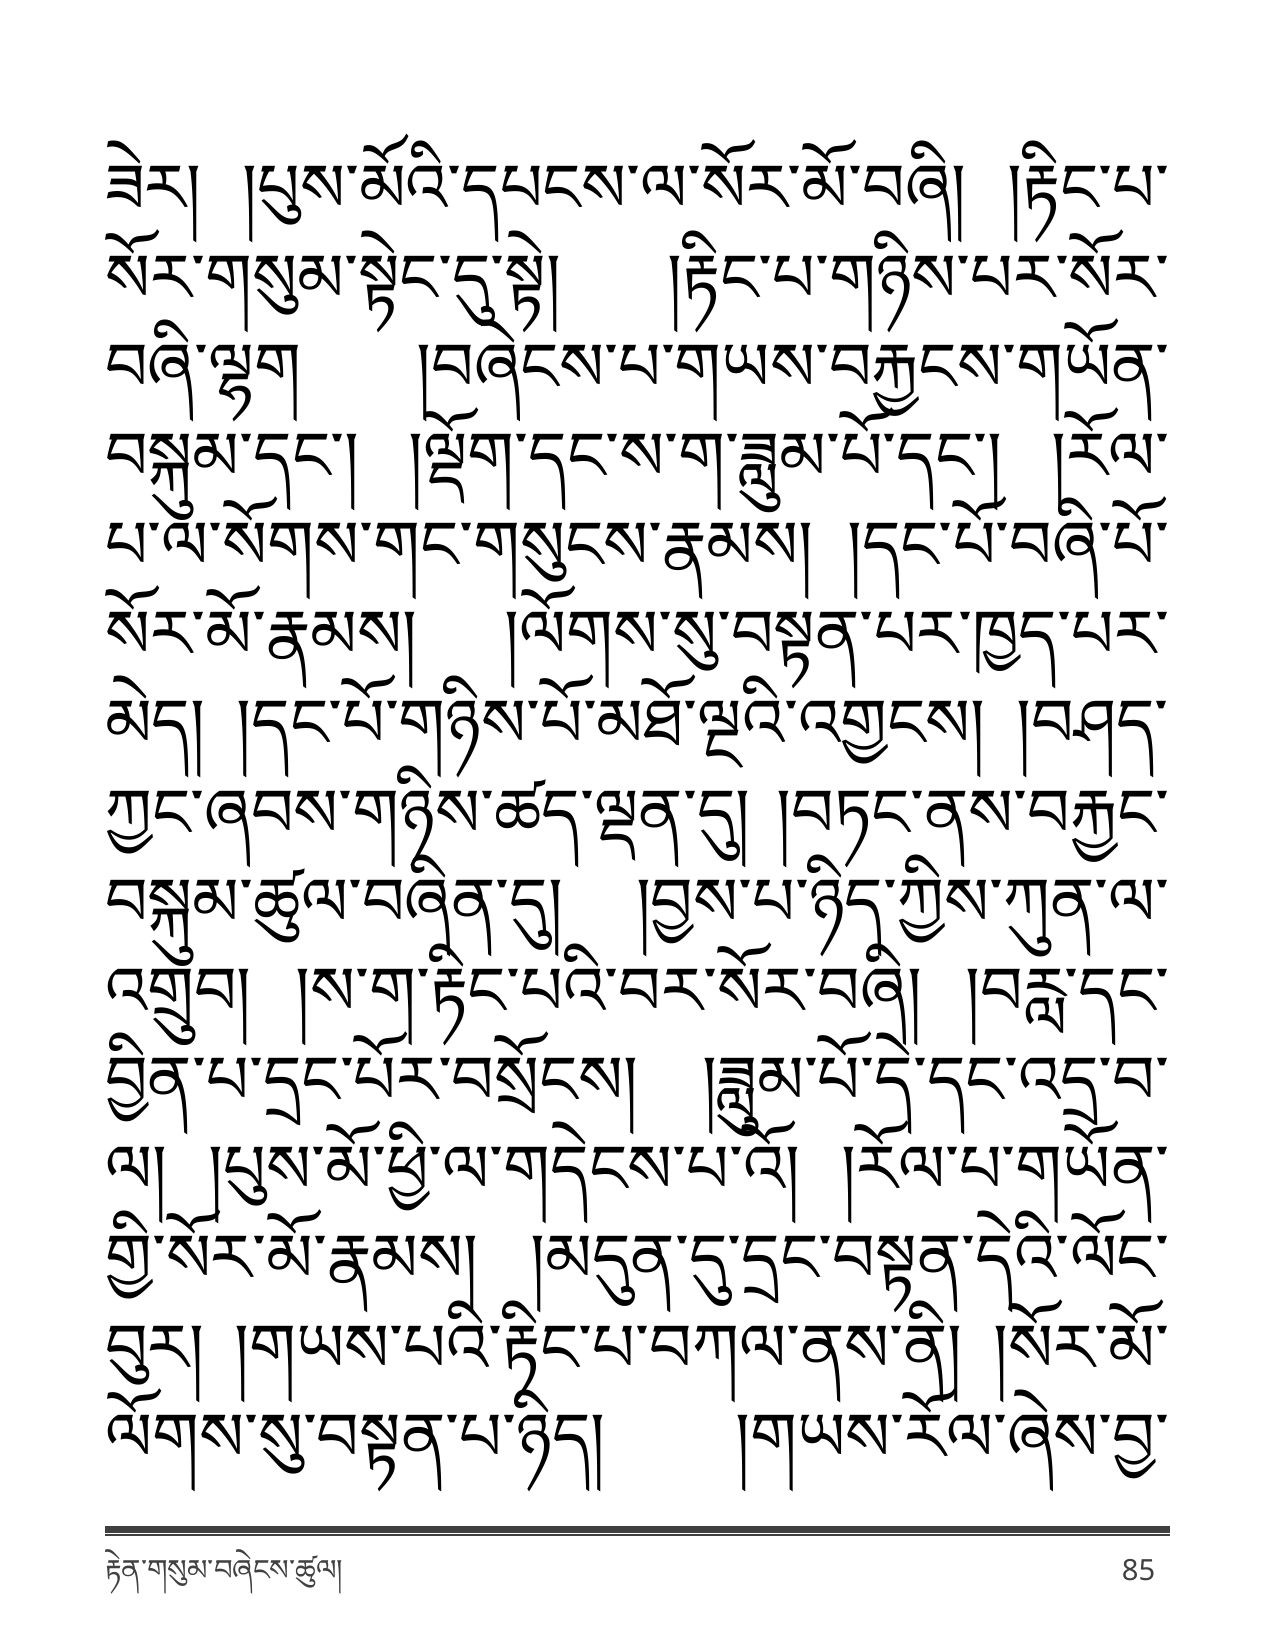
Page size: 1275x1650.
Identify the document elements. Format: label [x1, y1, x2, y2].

text [105, 150, 1170, 1476]
